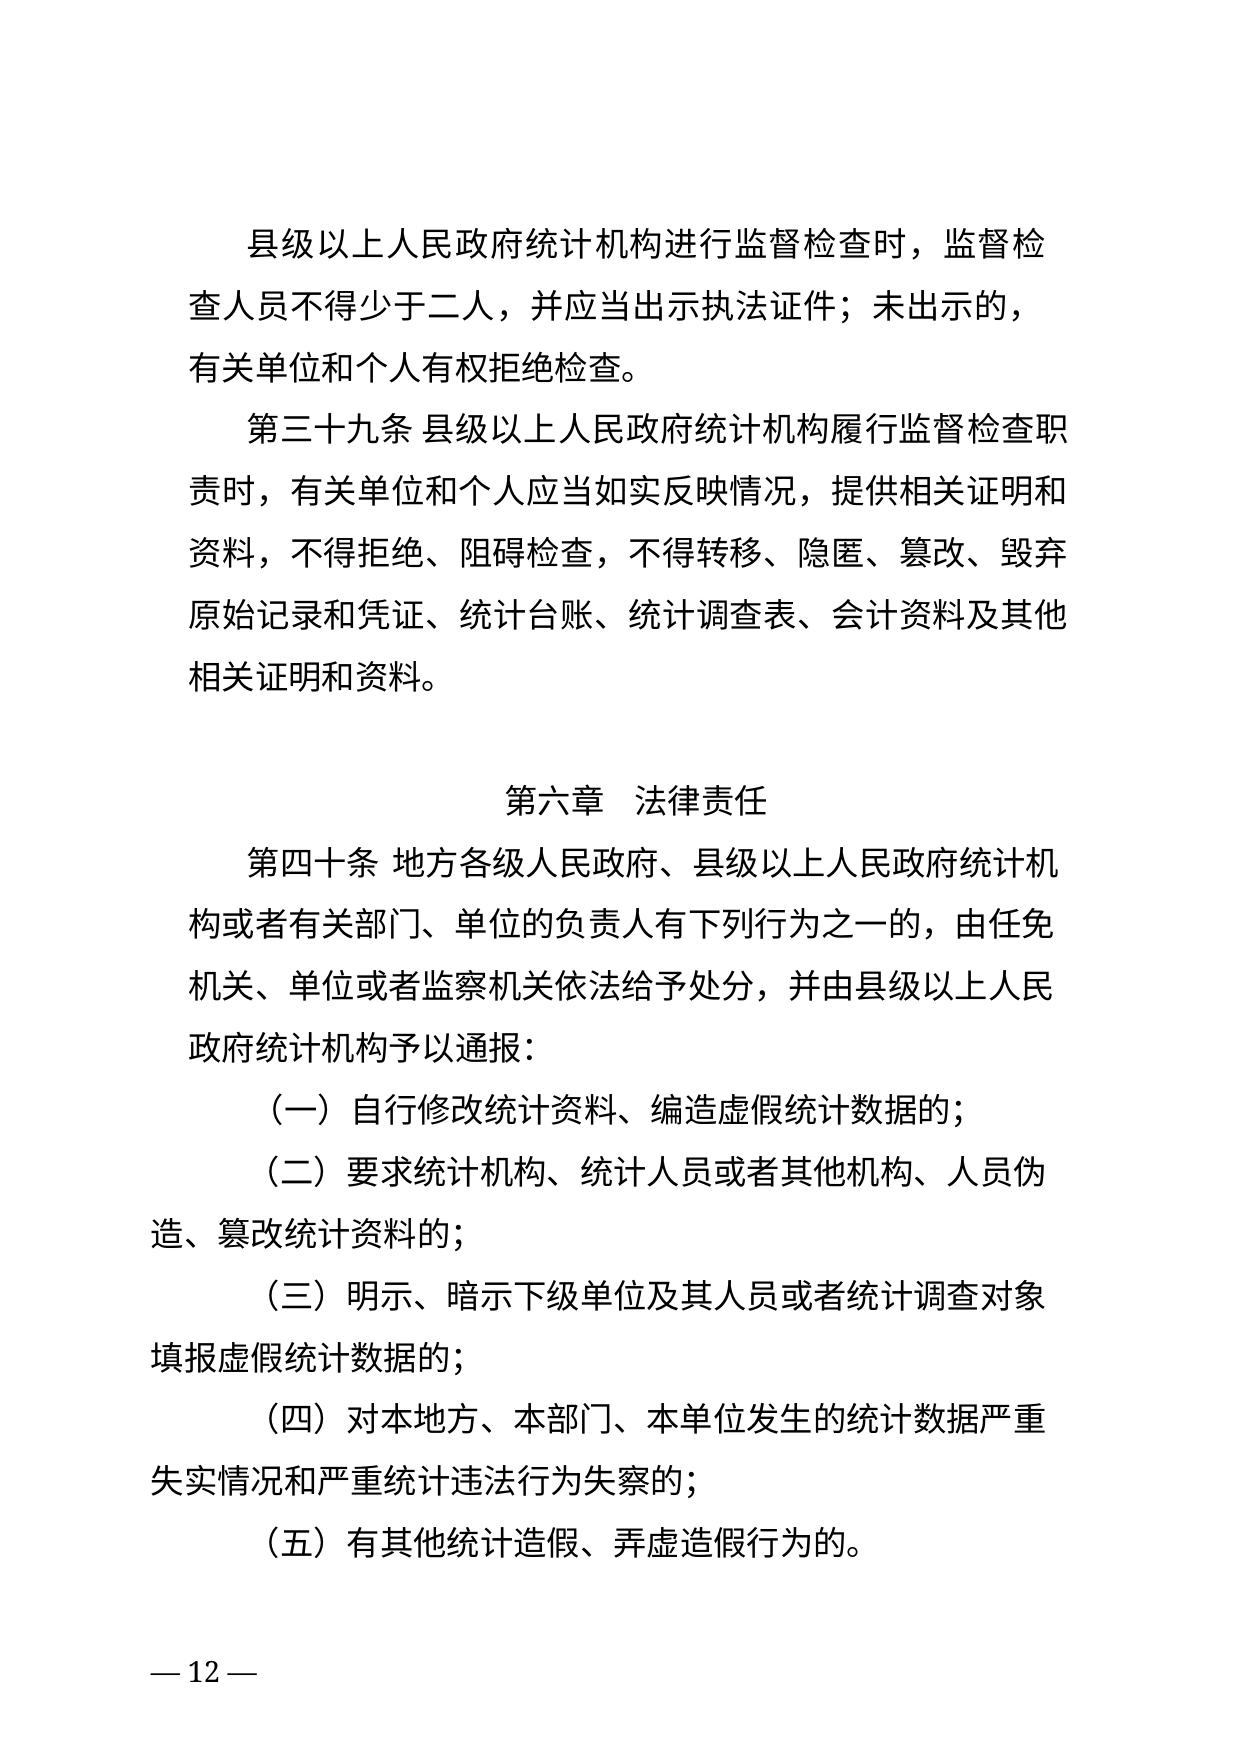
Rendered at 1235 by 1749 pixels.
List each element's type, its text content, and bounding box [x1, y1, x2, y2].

text （一）自行修改统计资料、编造虚假统计数据的； （二）要求统计机构、统计人员或者其他机构、人员伪造、篡改统计资料的； （三）明示、暗示下级单位及其人员或者统计调查对象填报虚假统计数据的； （四）对本地方、本部门、本单位发生的统计数据严重失实情况和严重统计违法行为失察的； [151, 1073, 1069, 1506]
text 第三十九条 县级以上人民政府统计机构履行监督检查职责时，有关单位和个人应当如实反映情况，提供相关证明和资料，不得拒绝、阻碍检查，不得转移、隐匿、篡改、毁弃原始记录和凭证、统计台账、统计调查表、会计资料及其他相关证明和资料。 [188, 392, 1069, 702]
text 县级以上人民政府统计机构进行监督检查时，监督检查人员不得少于二人，并应当出示执法证件；未出示的，有关单位和个人有权拒绝检查。 [188, 207, 1046, 392]
text 第四十条 地方各级人民政府、县级以上人民政府统计机构或者有关部门、单位的负责人有下列行为之一的，由任免机关、单位或者监察机关依法给予处分，并由县级以上人民政府统计机构予以通报： [188, 825, 1069, 1073]
text 第六章 法律责任 [504, 763, 1084, 825]
text （五）有其他统计造假、弄虚造假行为的。 [246, 1506, 1084, 1568]
